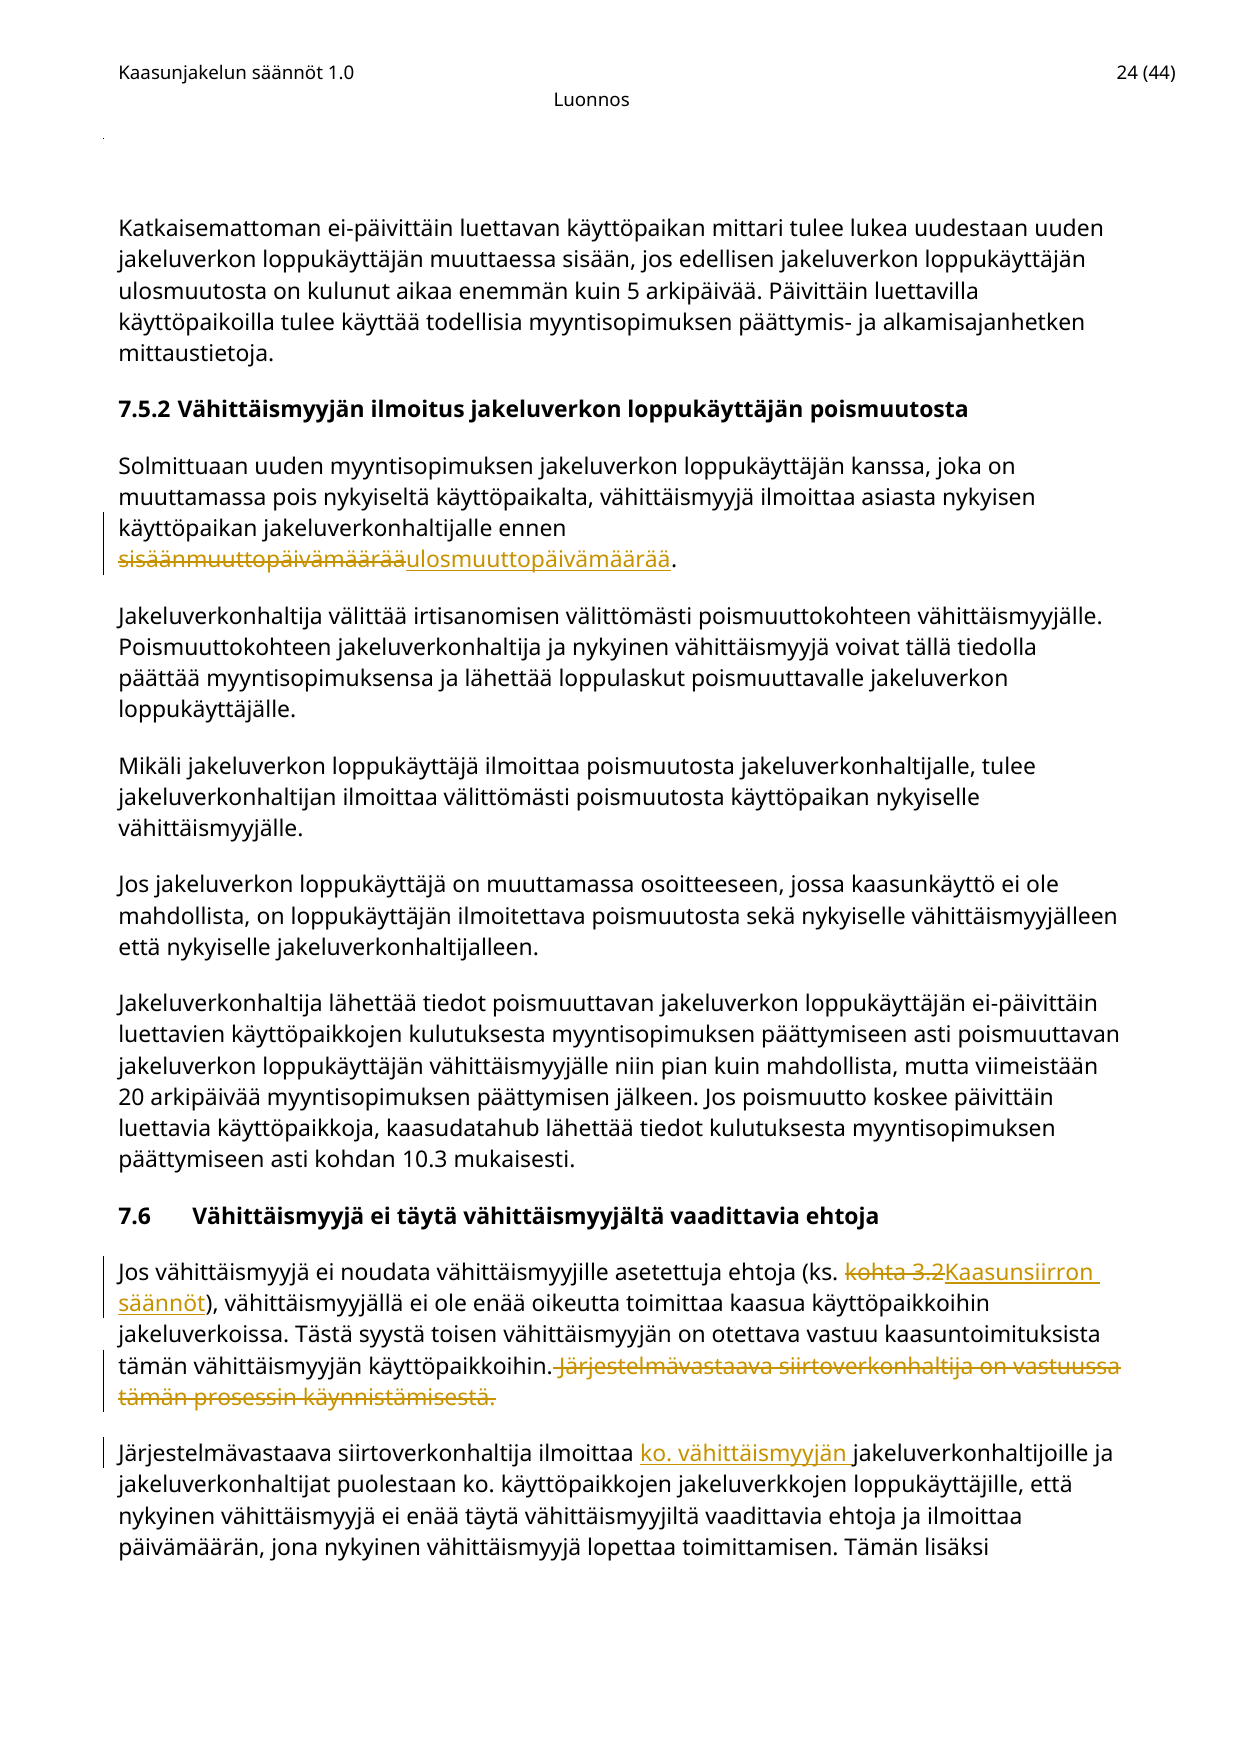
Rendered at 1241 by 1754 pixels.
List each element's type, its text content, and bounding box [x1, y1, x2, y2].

subtitle Vähittäismyyjän ilmoitus jakeluverkon loppukäyttäjän poismuutosta [118, 393, 1122, 424]
text Mikäli jakeluverkon loppukäyttäjä ilmoittaa poismuutosta jakeluverkonhaltijalle, tulee jakeluverkonhaltijan ilmoittaa välittömästi poismuutosta käyttöpaikan nykyiselle vähittäismyyjälle. [118, 749, 1122, 843]
subtitle Vähittäismyyjä ei täytä vähittäismyyjältä vaadittavia ehtoja [118, 1199, 1122, 1231]
text Jos jakeluverkon loppukäyttäjä on muuttamassa osoitteeseen, jossa kaasunkäyttö ei ole mahdollista, on loppukäyttäjän ilmoitettava poismuutosta sekä nykyiselle vähittäismyyjälleen että nykyiselle jakeluverkonhaltijalleen. [118, 868, 1122, 962]
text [118, 1437, 1122, 1562]
text Jakeluverkonhaltija välittää irtisanomisen välittömästi poismuuttokohteen vähittäismyyjälle. Poismuuttokohteen jakeluverkonhaltija ja nykyinen vähittäismyyjä voivat tällä tiedolla päättää myyntisopimuksensa ja lähettää loppulaskut poismuuttavalle jakeluverkon loppukäyttäjälle. [118, 599, 1122, 724]
text Jos vähittäismyyjä ei noudata vähittäismyyjille asetettuja ehtoja (ks. ), vähittäismyyjällä ei ole enää oikeutta toimittaa kaasua käyttöpaikkoihin jakeluverkoissa. Tästä syystä toisen vähittäismyyjän on otettava vastuu kaasuntoimituksista tämän vähittäismyyjän käyttöpaikkoihin. [118, 1256, 1122, 1412]
text Jakeluverkonhaltija lähettää tiedot poismuuttavan jakeluverkon loppukäyttäjän ei-päivittäin luettavien käyttöpaikkojen kulutuksesta myyntisopimuksen päättymiseen asti poismuuttavan jakeluverkon loppukäyttäjän vähittäismyyjälle niin pian kuin mahdollista, mutta viimeistään 20 arkipäivää myyntisopimuksen päättymisen jälkeen. Jos poismuutto koskee päivittäin luettavia käyttöpaikkoja, kaasudatahub lähettää tiedot kulutuksesta myyntisopimuksen päättymiseen asti kohdan 10.3 mukaisesti. [118, 987, 1122, 1174]
text Katkaisemattoman ei-päivittäin luettavan käyttöpaikan mittari tulee lukea uudestaan uuden jakeluverkon loppukäyttäjän muuttaessa sisään, jos edellisen jakeluverkon loppukäyttäjän ulosmuutosta on kulunut aikaa enemmän kuin 5 arkipäivää. Päivittäin luettavilla käyttöpaikoilla tulee käyttää todellisia myyntisopimuksen päättymis- ja alkamisajanhetken mittaustietoja. [118, 212, 1122, 368]
text Solmittuaan uuden myyntisopimuksen jakeluverkon loppukäyttäjän kanssa, joka on muuttamassa pois nykyiseltä käyttöpaikalta, vähittäismyyjä ilmoittaa asiasta nykyisen käyttöpaikan jakeluverkonhaltijalle ennen . [118, 449, 1122, 574]
